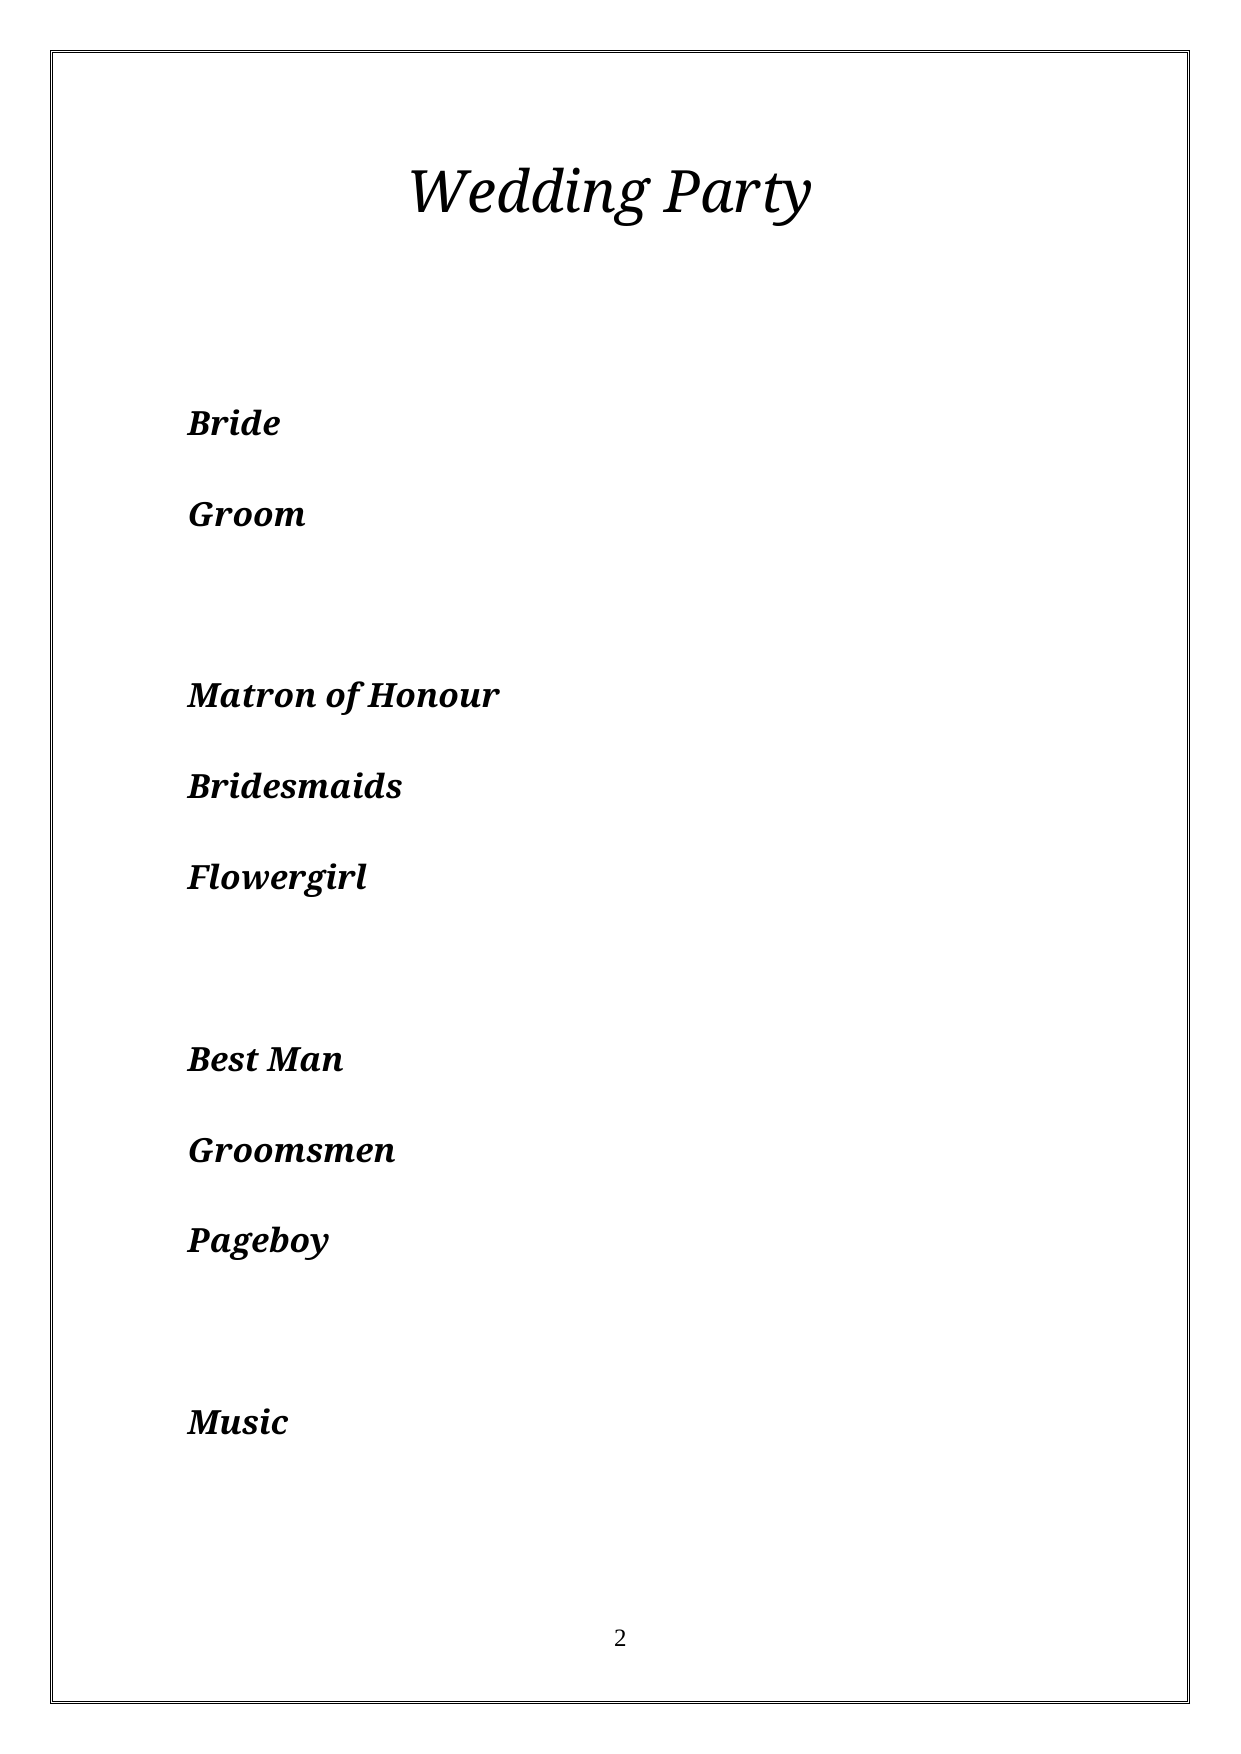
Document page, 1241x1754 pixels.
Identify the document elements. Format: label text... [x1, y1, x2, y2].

text Matron of Honour [187, 672, 1039, 718]
text Groomsmen [187, 1126, 1039, 1172]
text Wedding Party [187, 150, 1039, 229]
text Flowergirl [187, 854, 1039, 899]
text Pageboy [187, 1217, 1039, 1263]
text Best Man [187, 1036, 1039, 1081]
text Bride [187, 400, 1039, 445]
text Music [187, 1399, 1039, 1444]
text Bridesmaids [187, 763, 1039, 808]
text Groom [187, 491, 1039, 536]
